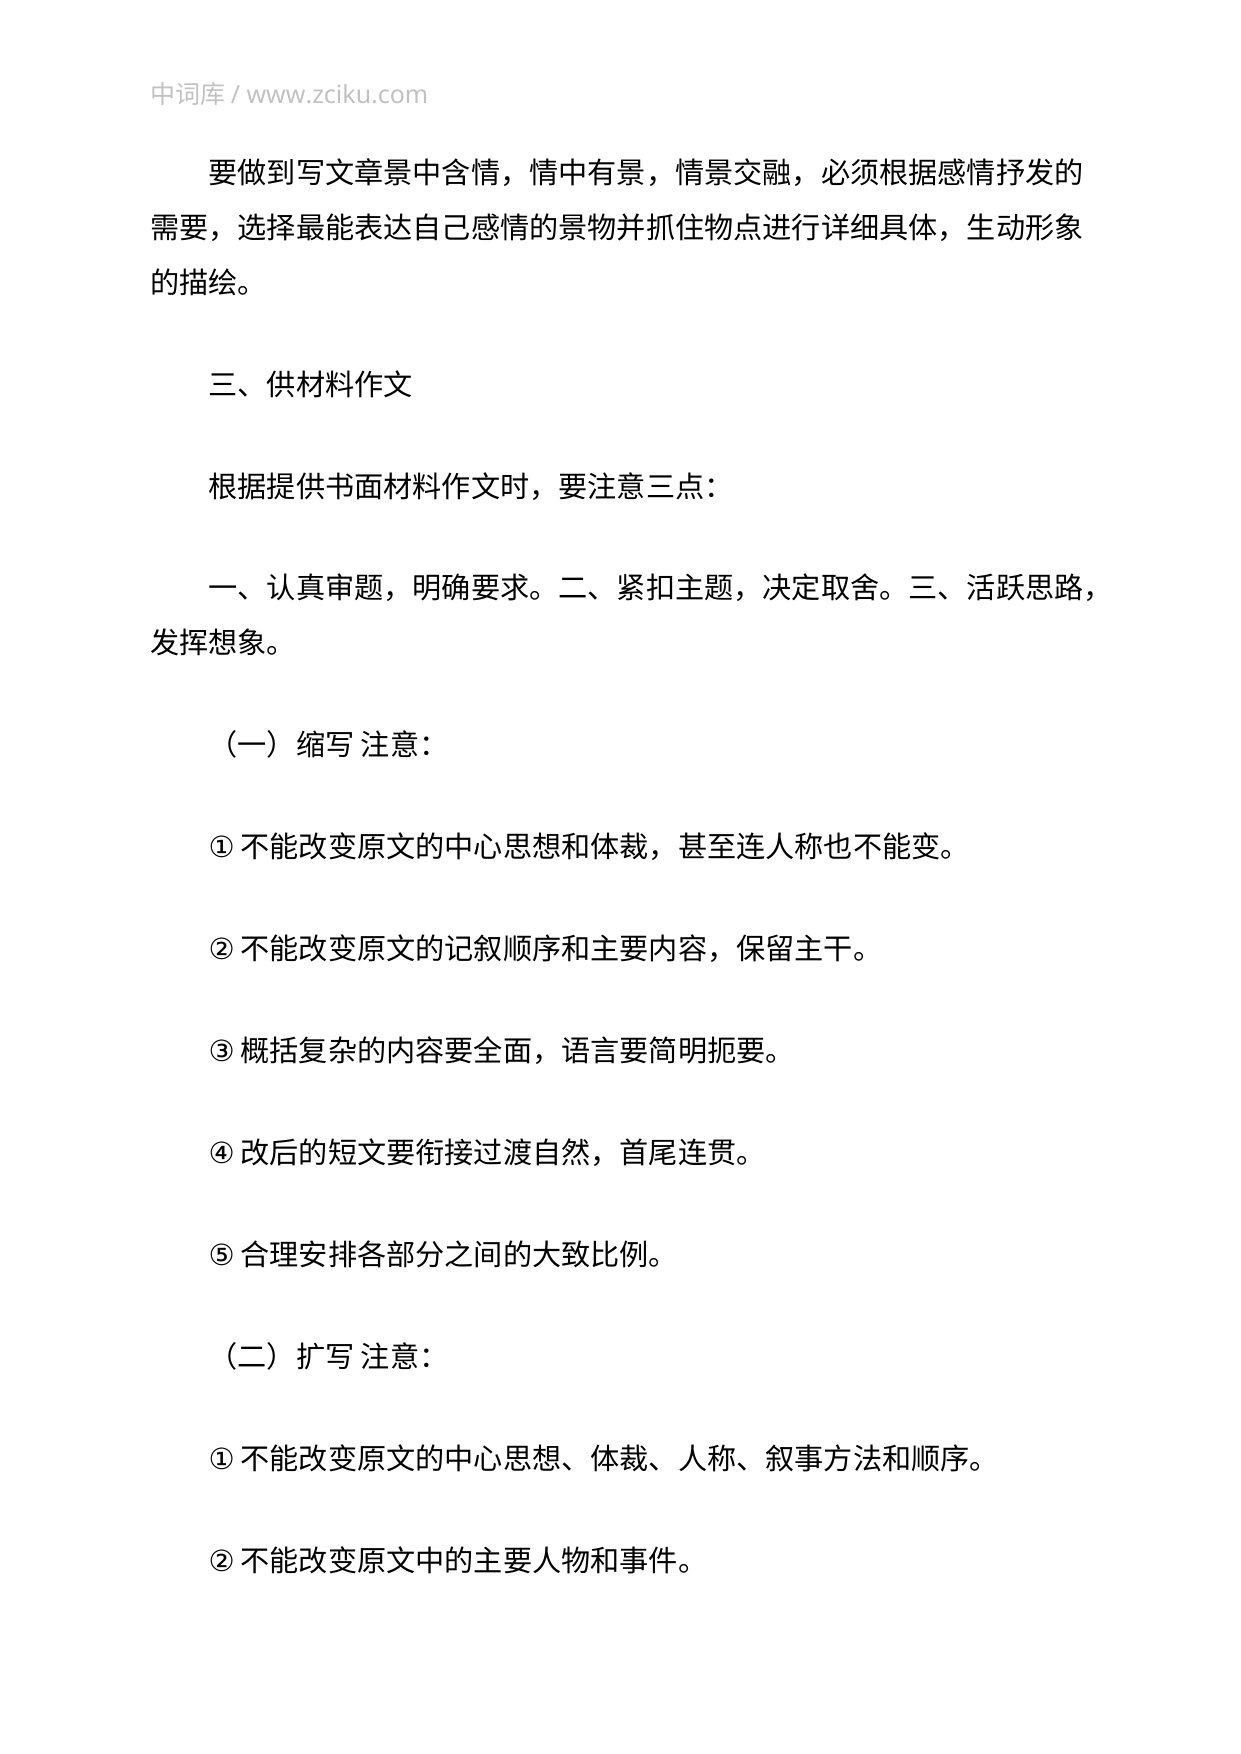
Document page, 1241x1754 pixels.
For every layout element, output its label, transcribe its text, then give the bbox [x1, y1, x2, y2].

text 根据提供书面材料作文时，要注意三点： [150, 463, 1090, 506]
text ④改后的短文要衔接过渡自然，首尾连贯。 [150, 1129, 1090, 1172]
text （一）缩写 注意： [150, 722, 1090, 764]
text ②不能改变原文的记叙顺序和主要内容，保留主干。 [150, 926, 1090, 968]
text ①不能改变原文的中心思想、体裁、人称、叙事方法和顺序。 [150, 1435, 1090, 1478]
text ③概括复杂的内容要全面，语言要简明扼要。 [150, 1027, 1090, 1070]
text ②不能改变原文中的主要人物和事件。 [150, 1537, 1090, 1579]
text 要做到写文章景中含情，情中有景，情景交融，必须根据感情抒发的需要，选择最能表达自己感情的景物并抓住物点进行详细具体，生动形象的描绘。 [150, 150, 1090, 302]
text （二）扩写 注意： [150, 1333, 1090, 1376]
text ⑤合理安排各部分之间的大致比例。 [150, 1231, 1090, 1274]
text ①不能改变原文的中心思想和体裁，甚至连人称也不能变。 [150, 823, 1090, 866]
text 一、认真审题，明确要求。二、紧扣主题，决定取舍。三、活跃思路，发挥想象。 [150, 565, 1090, 662]
text 三、供材料作文 [150, 362, 1090, 404]
